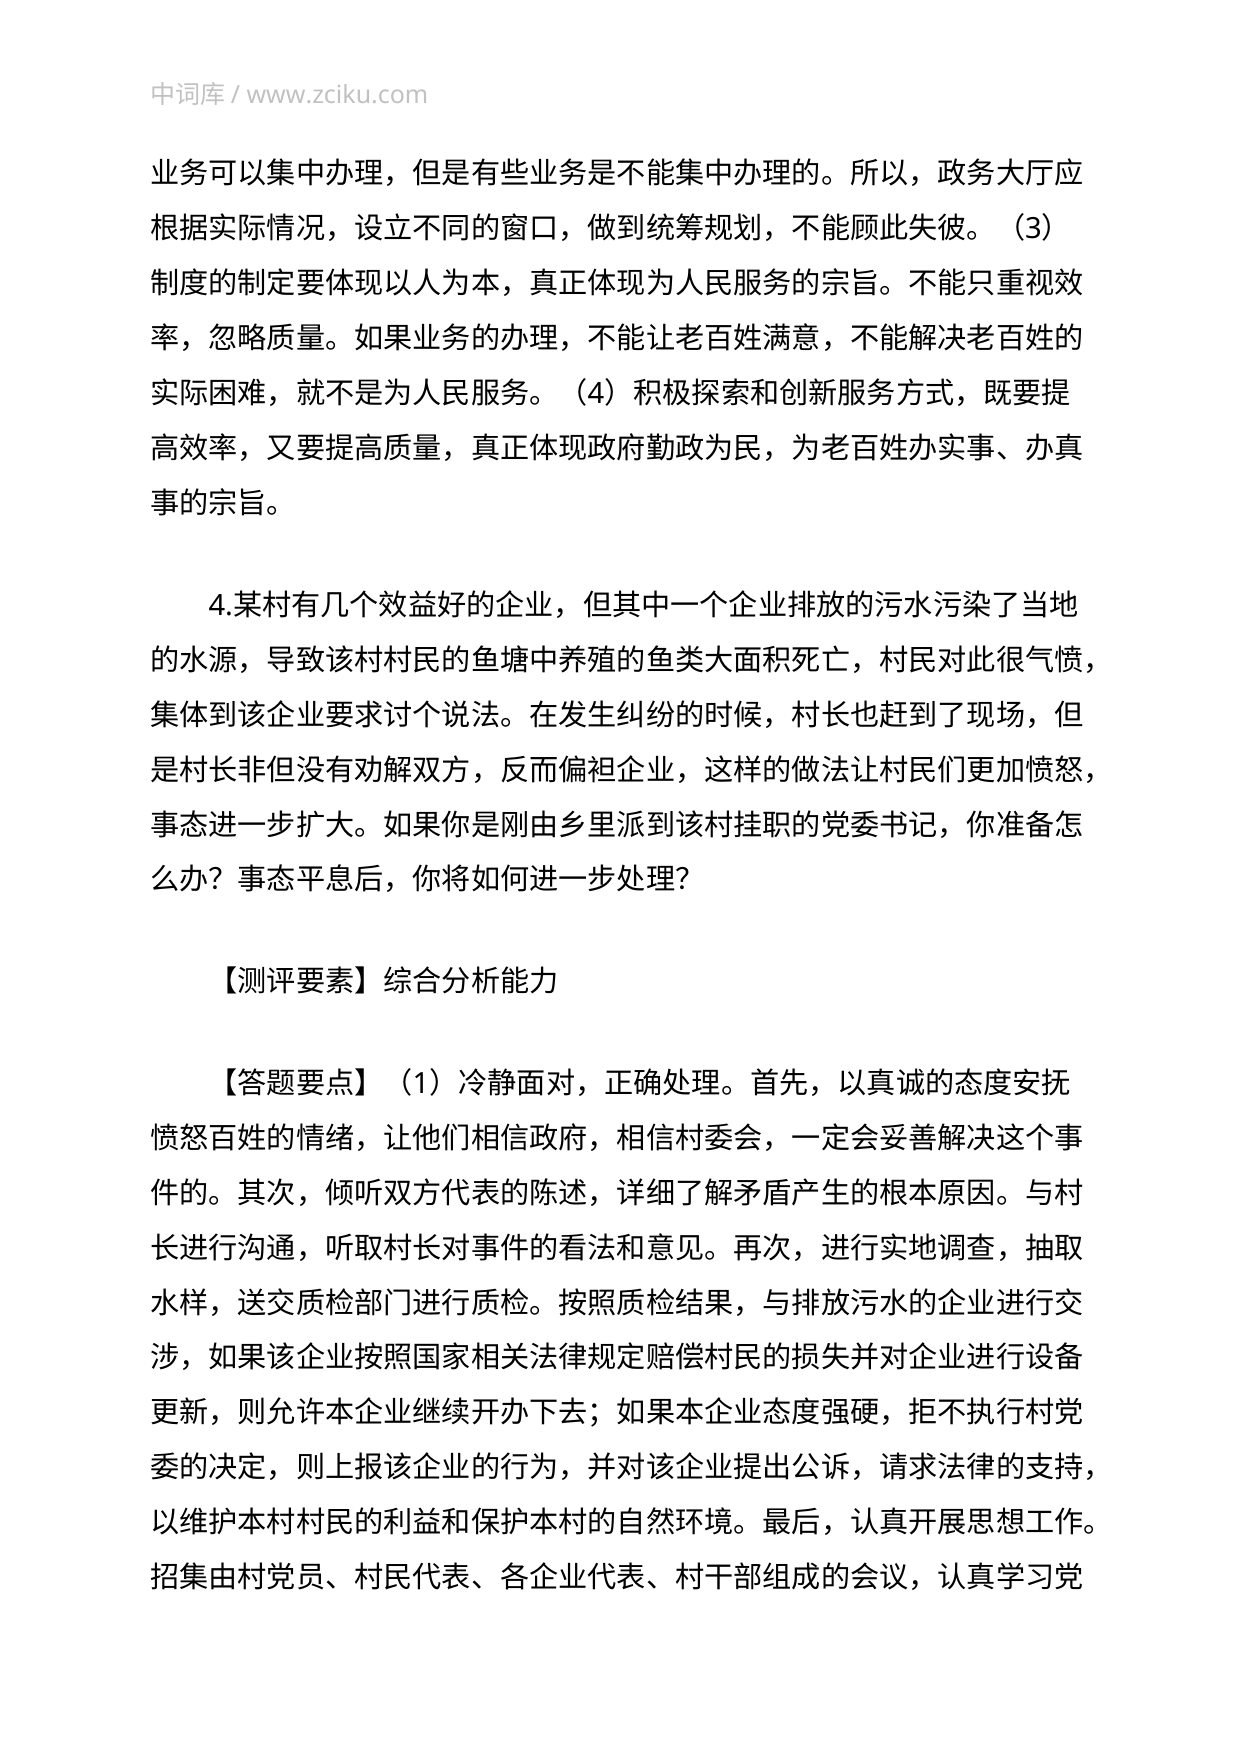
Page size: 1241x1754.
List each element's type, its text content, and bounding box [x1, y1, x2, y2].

text 4.某村有几个效益好的企业，但其中一个企业排放的污水污染了当地的水源，导致该村村民的鱼塘中养殖的鱼类大面积死亡，村民对此很气愤，集体到该企业要求讨个说法。在发生纠纷的时候，村长也赶到了现场，但是村长非但没有劝解双方，反而偏袒企业，这样的做法让村民们更加愤怒，事态进一步扩大。如果你是刚由乡里派到该村挂职的党委书记，你准备怎么办？事态平息后，你将如何进一步处理？ [150, 581, 1090, 898]
text 【测评要素】综合分析能力 [150, 958, 1090, 1000]
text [150, 1059, 1090, 1596]
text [150, 150, 1090, 522]
